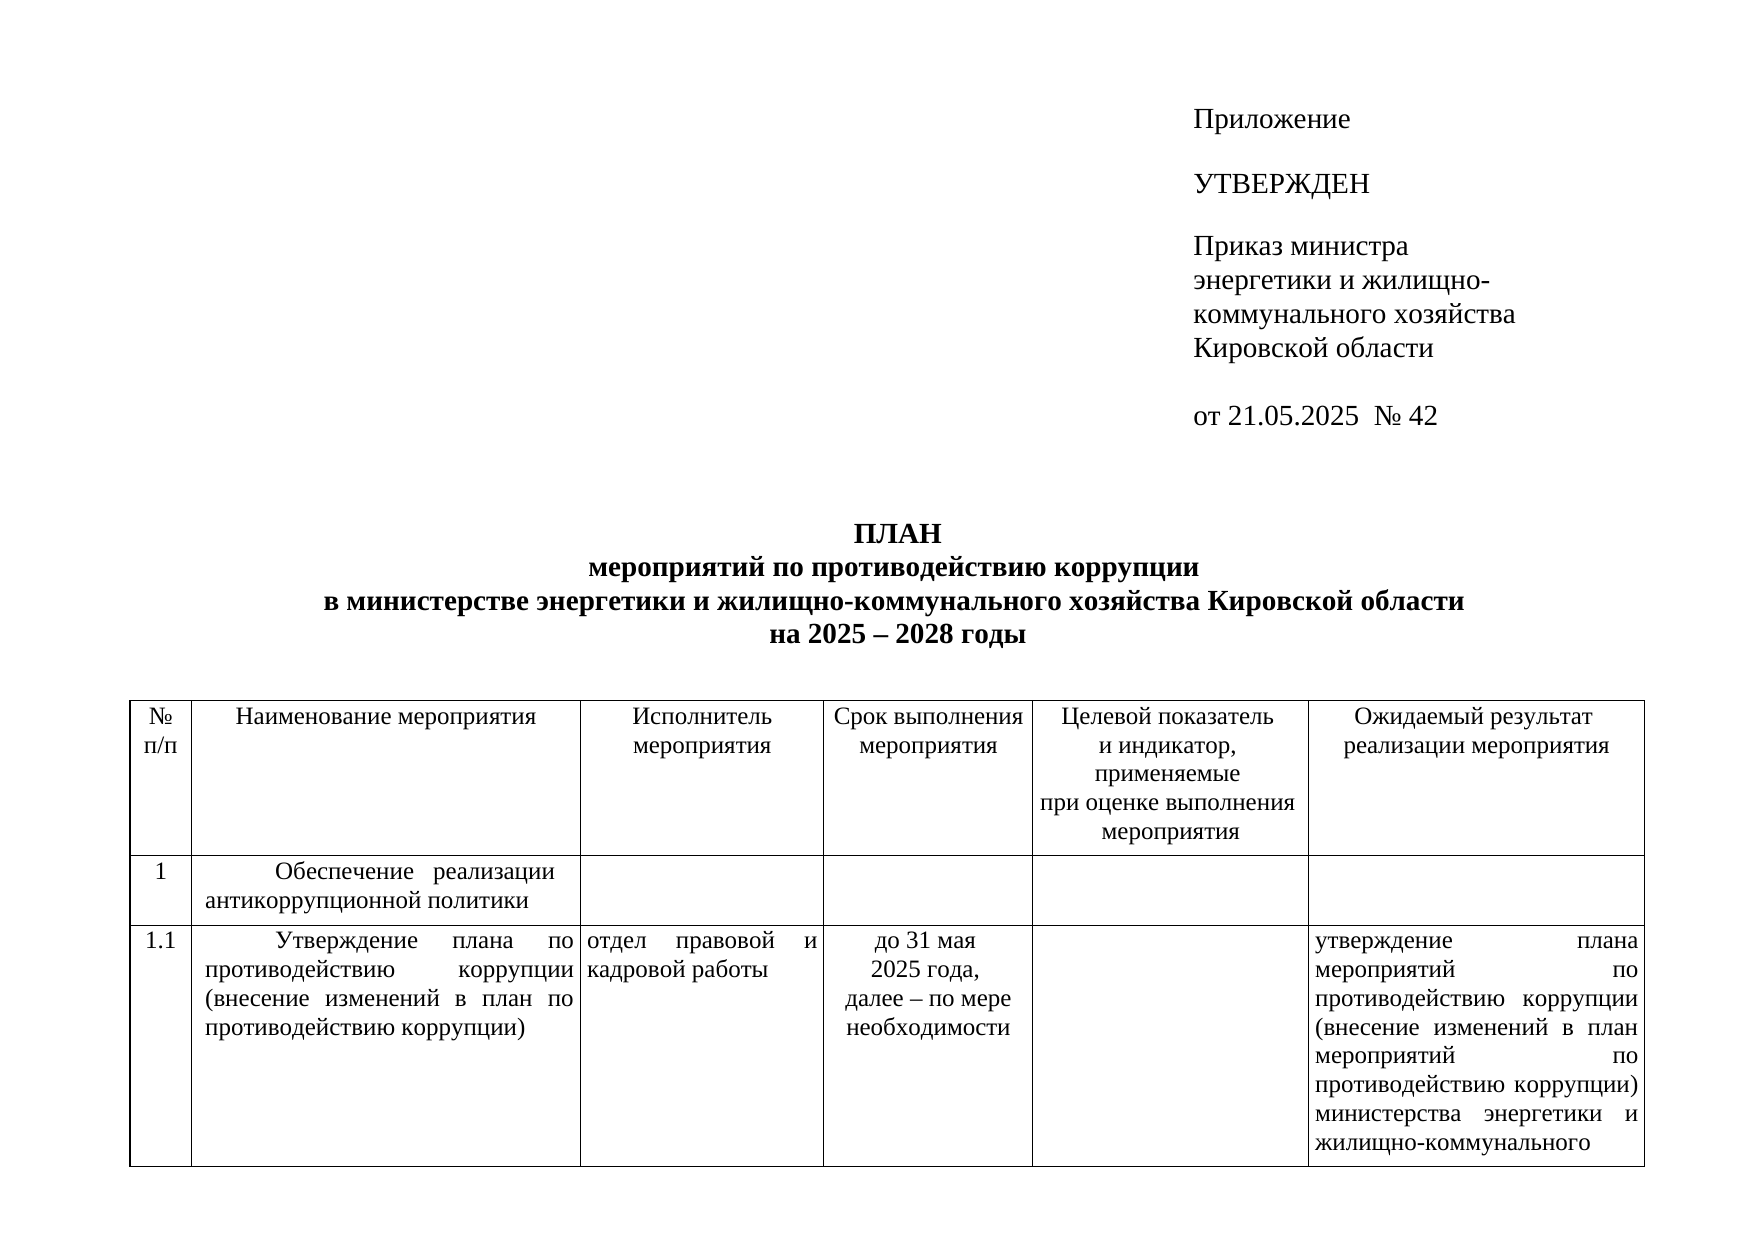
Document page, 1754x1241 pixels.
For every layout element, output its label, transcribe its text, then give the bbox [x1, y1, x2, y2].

table_cell [1033, 856, 1308, 924]
text УТВЕРЖДЕН [1193, 170, 1665, 199]
text энергетики и жилищно-коммунального хозяйства [1193, 262, 1668, 330]
table_cell [581, 856, 823, 924]
table_cell отдел правовой и кадровой работы [581, 926, 823, 1166]
table_header № п/п [131, 701, 191, 855]
table_header Исполнитель мероприятия [581, 701, 823, 855]
table_cell [824, 856, 1032, 924]
title ПЛАН [130, 516, 1665, 549]
text от 21.05.2025 № 42 [1193, 398, 1668, 432]
text Приказ министра [1193, 228, 1666, 262]
table_header Ожидаемый результат реализации мероприятия [1309, 701, 1644, 855]
table_cell 1.1 [131, 926, 191, 1166]
title мероприятий по противодействию коррупции в министерстве энергетики и жилищно-коммунального хозяйства Кировской области на 2025 – 2028 годы [130, 549, 1665, 650]
table_cell [1309, 856, 1644, 924]
text Кировской области [1193, 330, 1668, 364]
table_header Срок выполнения мероприятия [824, 701, 1032, 855]
table_cell до 31 мая 2025 года, далее – по мере необходимости [824, 926, 1032, 1166]
table_cell Утверждение плана по противодействию коррупции (внесение изменений в план по противодействию коррупции) [192, 926, 580, 1166]
table_header Наименование мероприятия [192, 701, 580, 855]
table_cell 1 [131, 856, 191, 924]
table_cell Обеспечение реализации антикоррупционной политики [192, 856, 580, 924]
text Приложение [1193, 105, 1665, 134]
table_header Целевой показатель и индикатор, применяемые при оценке выполнения мероприятия [1033, 701, 1308, 855]
table_cell [1033, 926, 1308, 1166]
